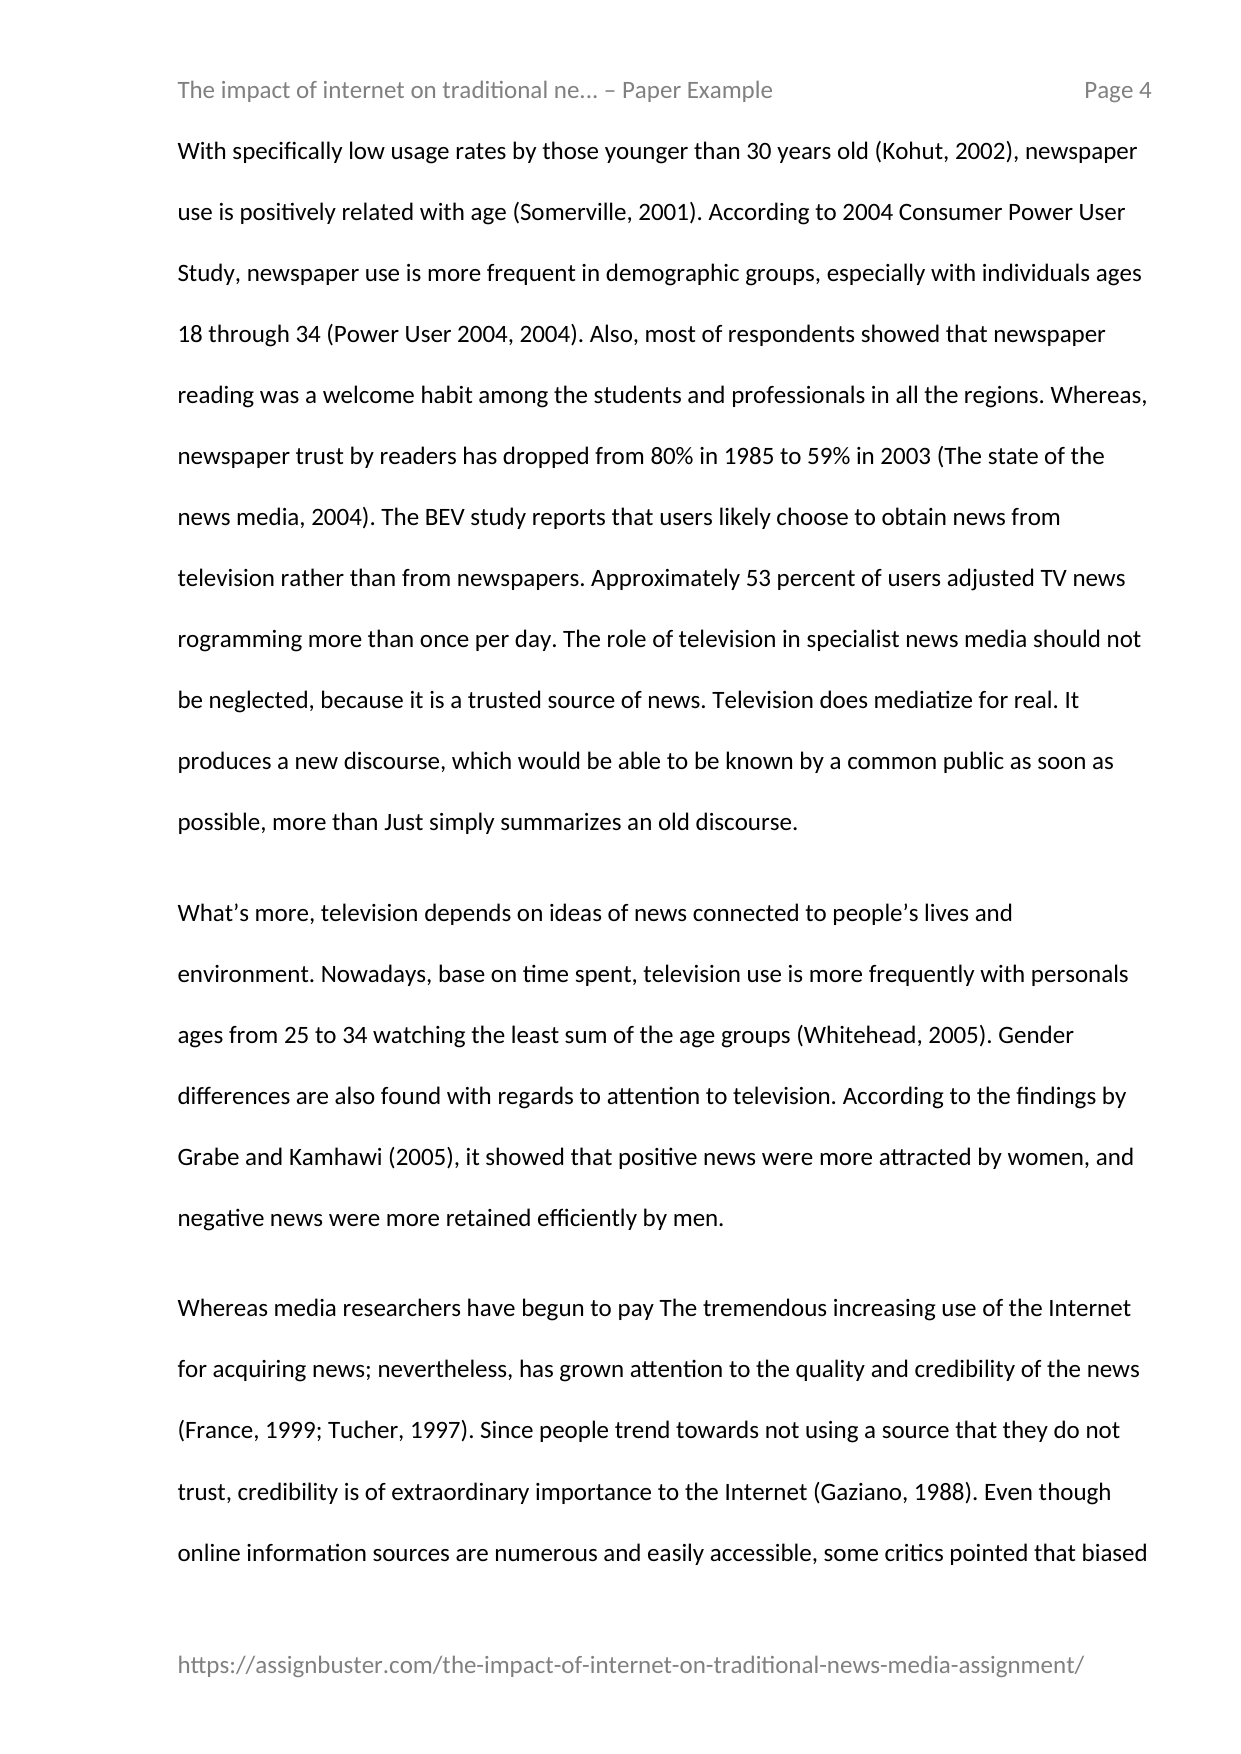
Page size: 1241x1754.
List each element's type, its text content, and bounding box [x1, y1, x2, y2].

text With specifically low usage rates by those younger than 30 years old (Kohut, 2002), newspaper use is positively related with age (Somerville, 2001). According to 2004 Consumer Power User Study, newspaper use is more frequent in demographic groups, especially with individuals ages 18 through 34 (Power User 2004, 2004). Also, most of respondents showed that newspaper reading was a welcome habit among the students and professionals in all the regions. Whereas, newspaper trust by readers has dropped from 80% in 1985 to 59% in 2003 (The state of the news media, 2004). The BEV study reports that users likely choose to obtain news from television rather than from newspapers. Approximately 53 percent of users adjusted TV news rogramming more than once per day. The role of television in specialist news media should not be neglected, because it is a trusted source of news. Television does mediatize for real. It produces a new discourse, which would be able to be known by a common public as soon as possible, more than Just simply summarizes an old discourse. [177, 135, 1152, 837]
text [177, 1292, 1152, 1567]
text What’s more, television depends on ideas of news connected to people’s lives and environment. Nowadays, base on time spent, television use is more frequently with personals ages from 25 to 34 watching the least sum of the age groups (Whitehead, 2005). Gender differences are also found with regards to attention to television. According to the findings by Grabe and Kamhawi (2005), it showed that positive news were more attracted by women, and negative news were more retained efficiently by men. [177, 897, 1152, 1232]
